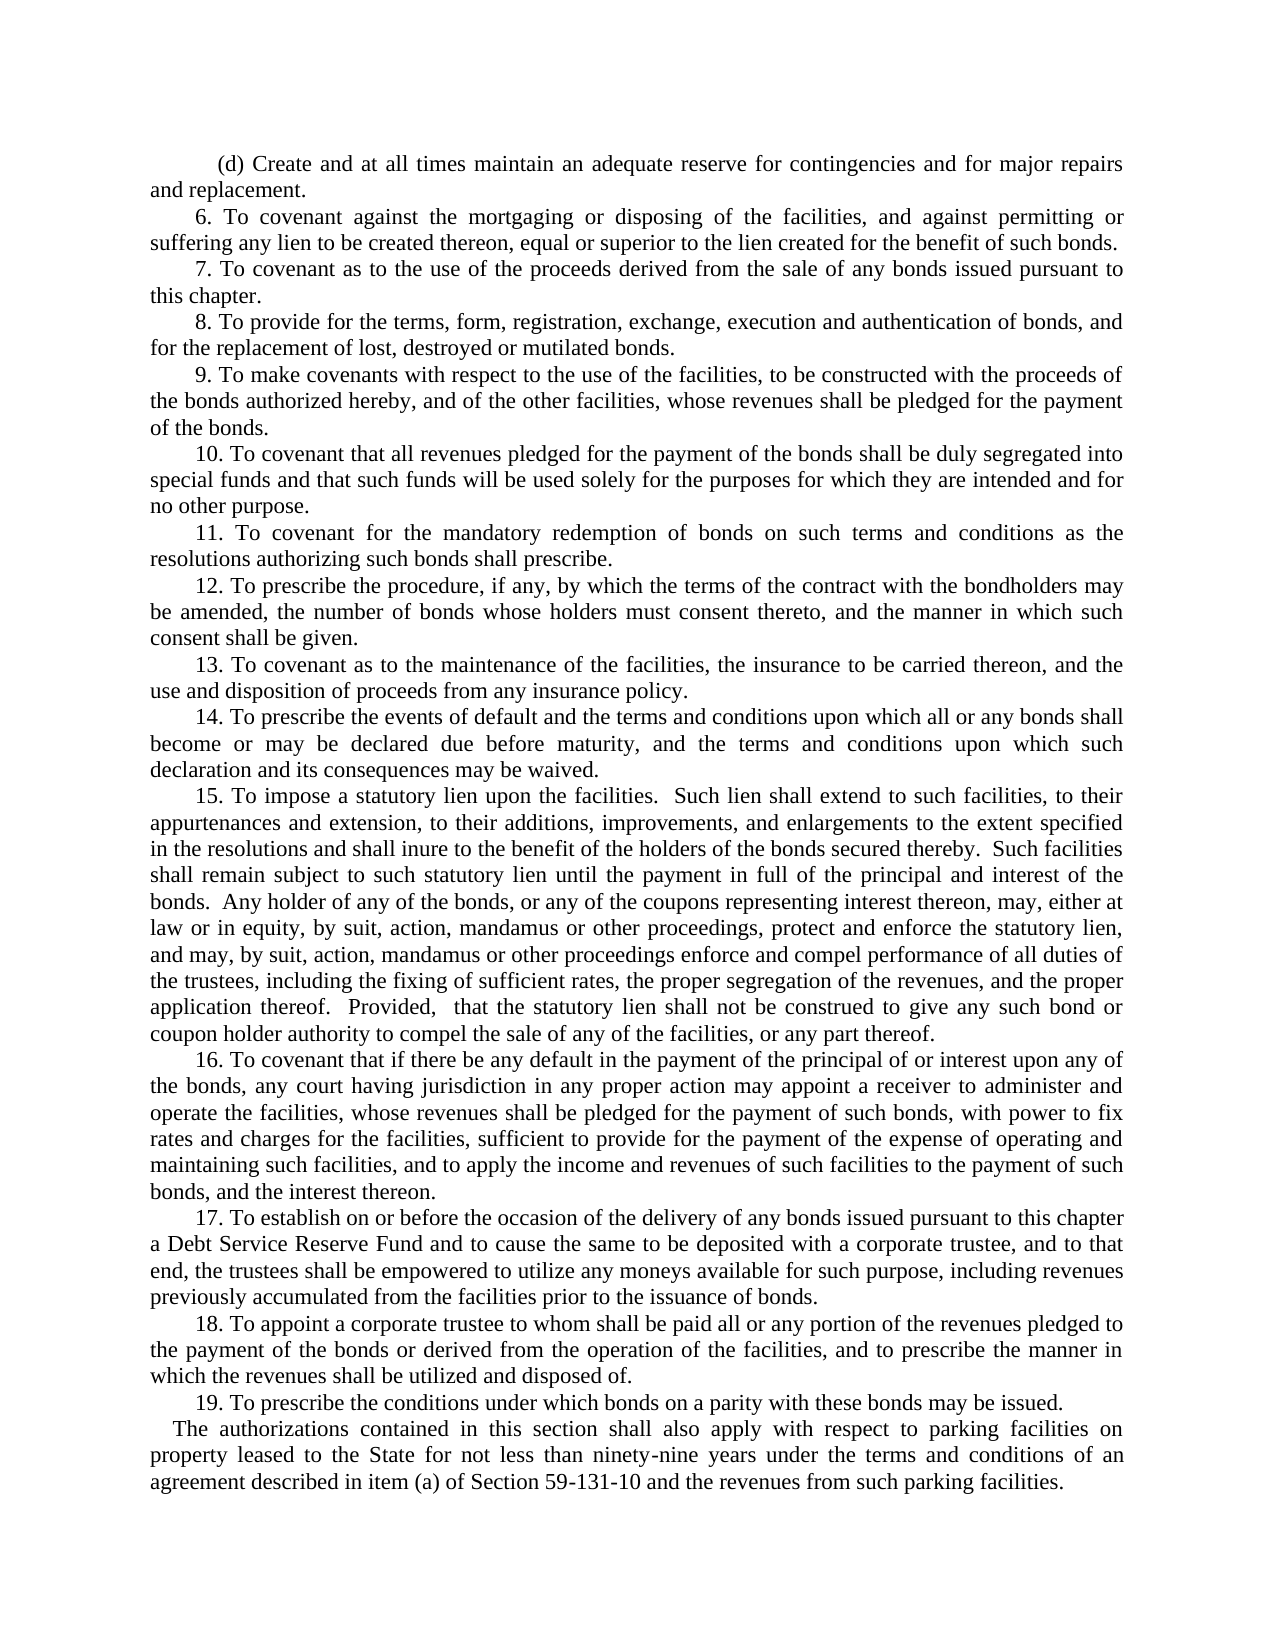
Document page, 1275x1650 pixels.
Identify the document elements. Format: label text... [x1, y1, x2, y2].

text 14. To prescribe the events of default and the terms and conditions upon which all or any bonds shall become or may be declared due before maturity, and the terms and conditions upon which such declaration and its consequences may be waived. [150, 703, 1125, 782]
text The authorizations contained in this section shall also apply with respect to parking facilities on property leased to the State for not less than ninety-nine years under the terms and conditions of an agreement described in item (a) of Section 59-131-10 and the revenues from such parking facilities. [150, 1415, 1125, 1494]
text 12. To prescribe the procedure, if any, by which the terms of the contract with the bondholders may be amended, the number of bonds whose holders must consent thereto, and the manner in which such consent shall be given. [150, 572, 1125, 651]
text 8. To provide for the terms, form, registration, exchange, execution and authentication of bonds, and for the replacement of lost, destroyed or mutilated bonds. [150, 308, 1125, 361]
text 7. To covenant as to the use of the proceeds derived from the sale of any bonds issued pursuant to this chapter. [150, 255, 1125, 308]
text 17. To establish on or before the occasion of the delivery of any bonds issued pursuant to this chapter a Debt Service Reserve Fund and to cause the same to be deposited with a corporate trustee, and to that end, the trustees shall be empowered to utilize any moneys available for such purpose, including revenues previously accumulated from the facilities prior to the issuance of bonds. [150, 1204, 1125, 1309]
text 16. To covenant that if there be any default in the payment of the principal of or interest upon any of the bonds, any court having jurisdiction in any proper action may appoint a receiver to administer and operate the facilities, whose revenues shall be pledged for the payment of such bonds, with power to fix rates and charges for the facilities, sufficient to provide for the payment of the expense of operating and maintaining such facilities, and to apply the income and revenues of such facilities to the payment of such bonds, and the interest thereon. [150, 1046, 1125, 1204]
text 18. To appoint a corporate trustee to whom shall be paid all or any portion of the revenues pledged to the payment of the bonds or derived from the operation of the facilities, and to prescribe the manner in which the revenues shall be utilized and disposed of. [150, 1309, 1125, 1389]
text 9. To make covenants with respect to the use of the facilities, to be constructed with the proceeds of the bonds authorized hereby, and of the other facilities, whose revenues shall be pledged for the payment of the bonds. [150, 361, 1125, 440]
text 19. To prescribe the conditions under which bonds on a parity with these bonds may be issued. [150, 1389, 1125, 1415]
text 6. To covenant against the mortgaging or disposing of the facilities, and against permitting or suffering any lien to be created thereon, equal or superior to the lien created for the benefit of such bonds. [150, 203, 1125, 255]
text 15. To impose a statutory lien upon the facilities. Such lien shall extend to such facilities, to their appurtenances and extension, to their additions, improvements, and enlargements to the extent specified in the resolutions and shall inure to the benefit of the holders of the bonds secured thereby. Such facilities shall remain subject to such statutory lien until the payment in full of the principal and interest of the bonds. Any holder of any of the bonds, or any of the coupons representing interest thereon, may, either at law or in equity, by suit, action, mandamus or other proceedings, protect and enforce the statutory lien, and may, by suit, action, mandamus or other proceedings enforce and compel performance of all duties of the trustees, including the fixing of sufficient rates, the proper segregation of the revenues, and the proper application thereof. Provided, that the statutory lien shall not be construed to give any such bond or coupon holder authority to compel the sale of any of the facilities, or any part thereof. [150, 782, 1125, 1046]
text (d) Create and at all times maintain an adequate reserve for contingencies and for major repairs and replacement. [150, 150, 1125, 203]
text 13. To covenant as to the maintenance of the facilities, the insurance to be carried thereon, and the use and disposition of proceeds from any insurance policy. [150, 651, 1125, 703]
text 10. To covenant that all revenues pledged for the payment of the bonds shall be duly segregated into special funds and that such funds will be used solely for the purposes for which they are intended and for no other purpose. [150, 440, 1125, 519]
text 11. To covenant for the mandatory redemption of bonds on such terms and conditions as the resolutions authorizing such bonds shall prescribe. [150, 519, 1125, 572]
